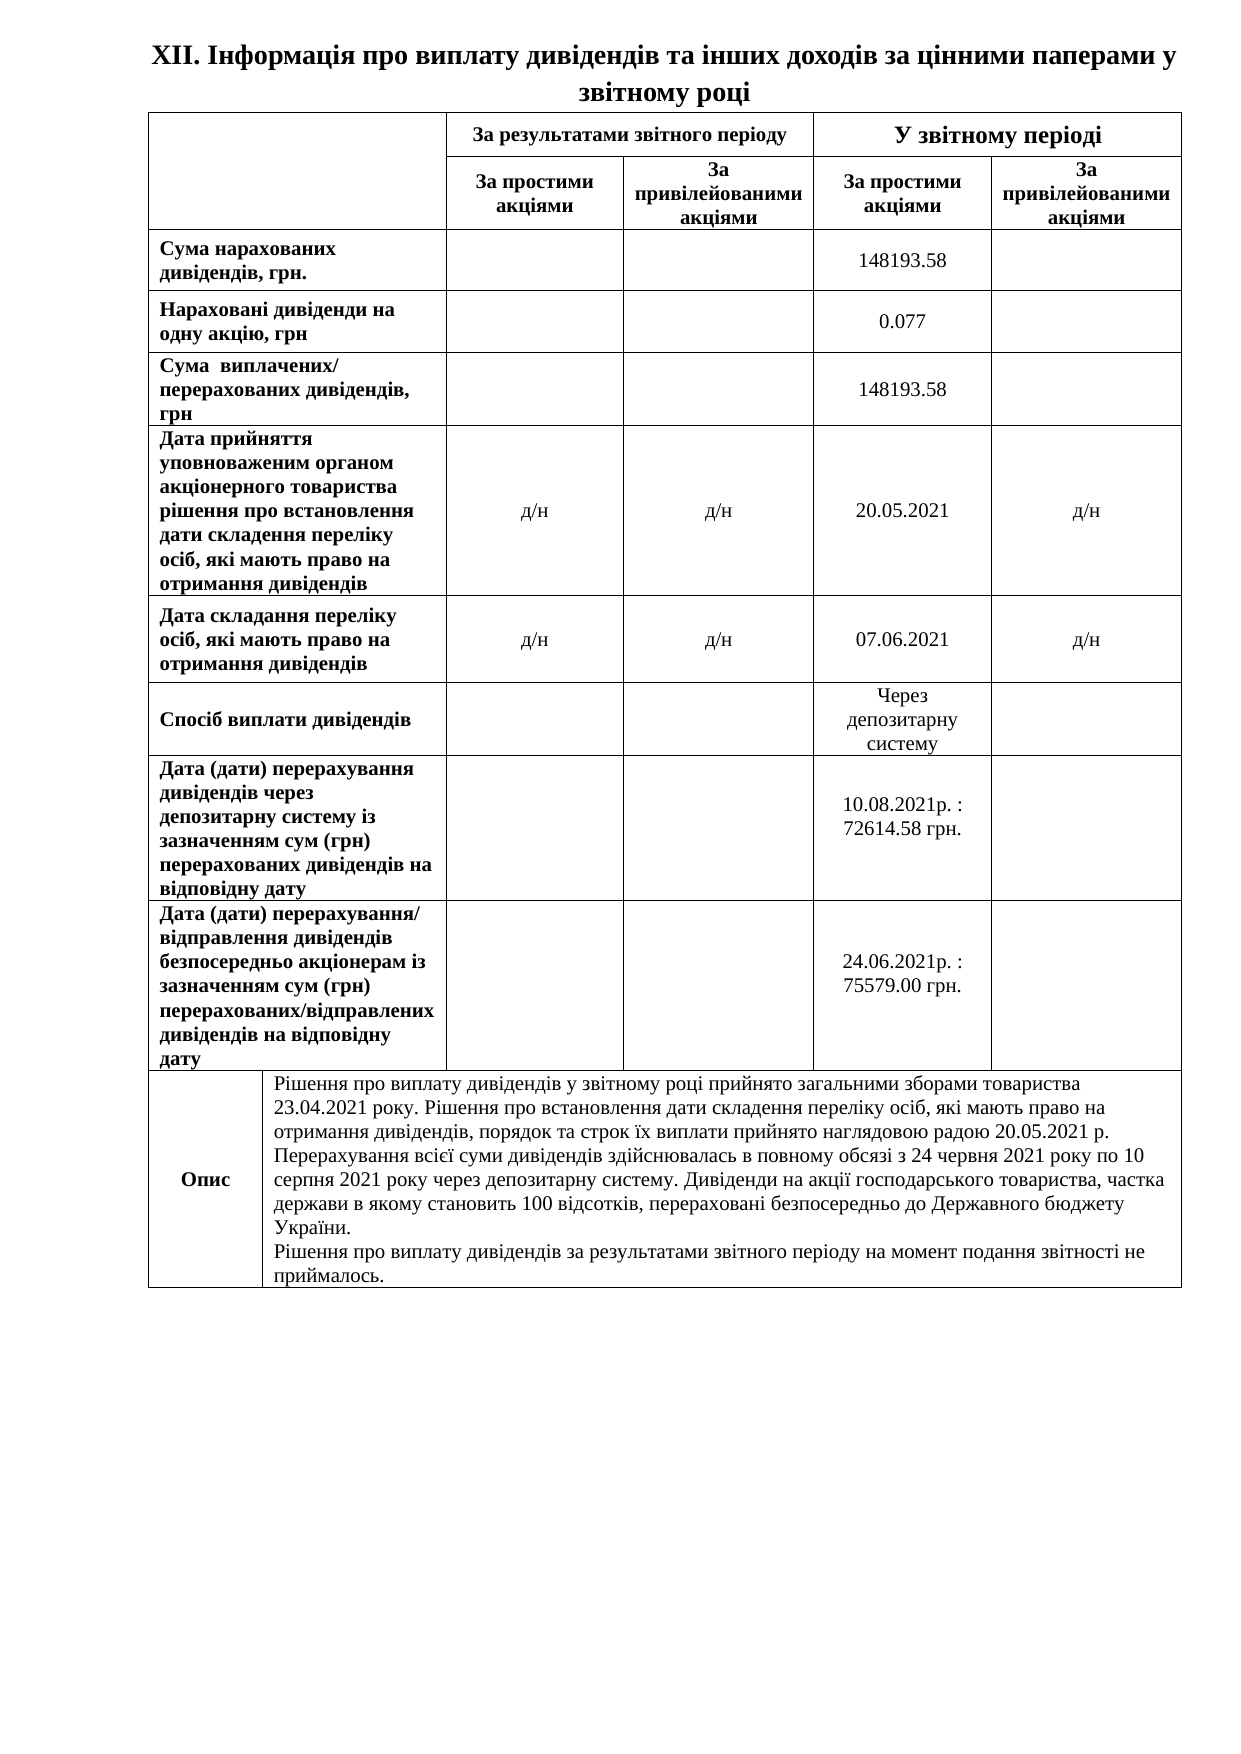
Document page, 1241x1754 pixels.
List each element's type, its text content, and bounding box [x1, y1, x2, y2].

table_cell [447, 901, 623, 1070]
table_cell Дата складання переліку осіб, які мають право на отримання дивідендів [149, 596, 446, 682]
table_cell За привілейованими акціями [992, 157, 1181, 229]
table_cell [992, 901, 1181, 1070]
table_cell [992, 230, 1181, 290]
table_cell Через депозитарну систему [814, 683, 991, 755]
table_cell 10.08.2021p. : 72614.58 грн. [814, 756, 991, 900]
table_cell За простими акціями [814, 157, 991, 229]
table_cell Дата (дати) перерахування/ відправлення дивідендів безпосередньо акціонерам із зазначенням сум (грн) перерахованих/відправлених дивідендів на відповідну дату [149, 901, 446, 1070]
table_cell [447, 230, 623, 290]
table_cell За простими акціями [447, 157, 623, 229]
table_cell д/н [624, 596, 813, 682]
table_cell Дата прийняття уповноваженим органом акціонерного товариства рішення про встановлення дати складення переліку осіб, які мають право на отримання дивідендів [149, 426, 446, 594]
table_cell [447, 683, 623, 755]
table_cell д/н [992, 426, 1181, 594]
text XII. Інформація про виплату дивідендів та інших доходів за цінними паперами у звітному році [148, 38, 1181, 107]
table_cell Сума виплачених/ перерахованих дивідендів, грн [149, 353, 446, 425]
table_cell [992, 756, 1181, 900]
table_cell [624, 353, 813, 425]
table_cell [624, 756, 813, 900]
table_cell 148193.58 [814, 230, 991, 290]
table_cell Спосіб виплати дивідендів [149, 683, 446, 755]
table_cell д/н [624, 426, 813, 594]
table_cell [992, 291, 1181, 352]
table_cell [992, 683, 1181, 755]
table_header У звітному періоді [814, 113, 1181, 156]
table_cell Опис [149, 1071, 262, 1287]
table_cell [624, 901, 813, 1070]
table_cell Сума нарахованих дивідендів, грн. [149, 230, 446, 290]
table_cell д/н [447, 596, 623, 682]
table_cell Нараховані дивіденди на одну акцію, грн [149, 291, 446, 352]
table_cell 20.05.2021 [814, 426, 991, 594]
table_cell Дата (дати) перерахування дивідендів через депозитарну систему із зазначенням сум (грн) перерахованих дивідендів на відповідну дату [149, 756, 446, 900]
table_cell [624, 230, 813, 290]
table_header За результатами звітного періоду [447, 113, 813, 156]
table_cell [624, 683, 813, 755]
table_cell [992, 353, 1181, 425]
table_cell 148193.58 [814, 353, 991, 425]
table_cell д/н [992, 596, 1181, 682]
table_cell За привілейованими акціями [624, 157, 813, 229]
table_cell [447, 353, 623, 425]
table_cell [447, 291, 623, 352]
table_cell 24.06.2021p. : 75579.00 грн. [814, 901, 991, 1070]
table_cell 07.06.2021 [814, 596, 991, 682]
table_cell [447, 756, 623, 900]
table_cell д/н [447, 426, 623, 594]
table_cell Рiшення про виплату дивiдендiв у звiтному роцi прийнято загальними зборами товариства 23.04.2021 року. Рiшення про встановлення дати складення перелiку осiб, якi мають право на отримання дивiдендiв, порядок та строк їх виплати прийнято наглядовою радою 20.05.2021 р. Перерахування всiєї суми дивiдендiв здiйснювалась в повному обсязi з 24 червня 2021 року по 10 серпня 2021 року через депозитарну систему. Дивiденди на акцiї господарського товариства, частка держави в якому становить 100 вiдсоткiв, перераховані безпосередньо до Державного бюджету України. Рiшення про виплату дивiдендiв за результатами звiтного перiоду на момент подання звiтностi не приймалось. [263, 1071, 1181, 1287]
table_cell [624, 291, 813, 352]
table_header [149, 113, 446, 229]
table_cell 0.077 [814, 291, 991, 352]
